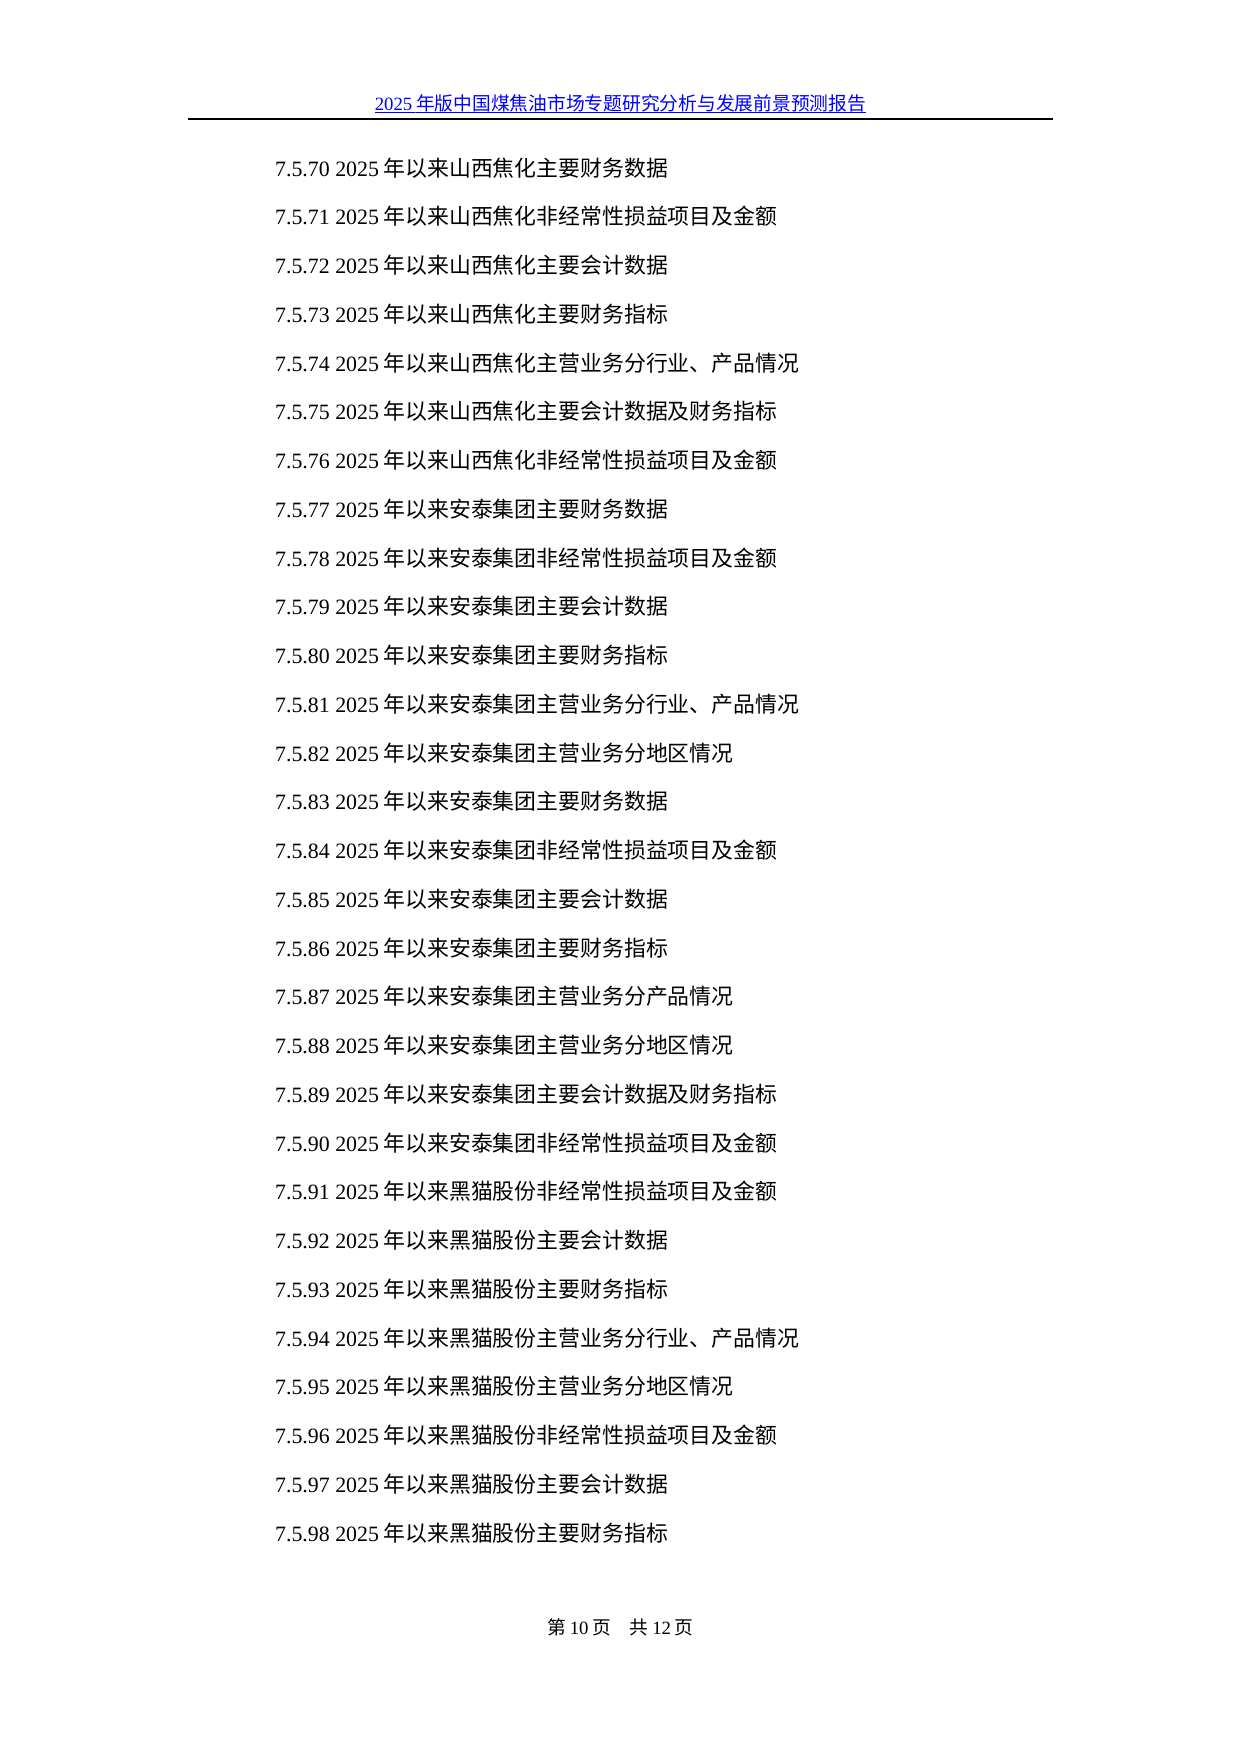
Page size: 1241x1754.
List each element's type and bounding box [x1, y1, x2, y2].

text [187, 150, 1053, 1548]
